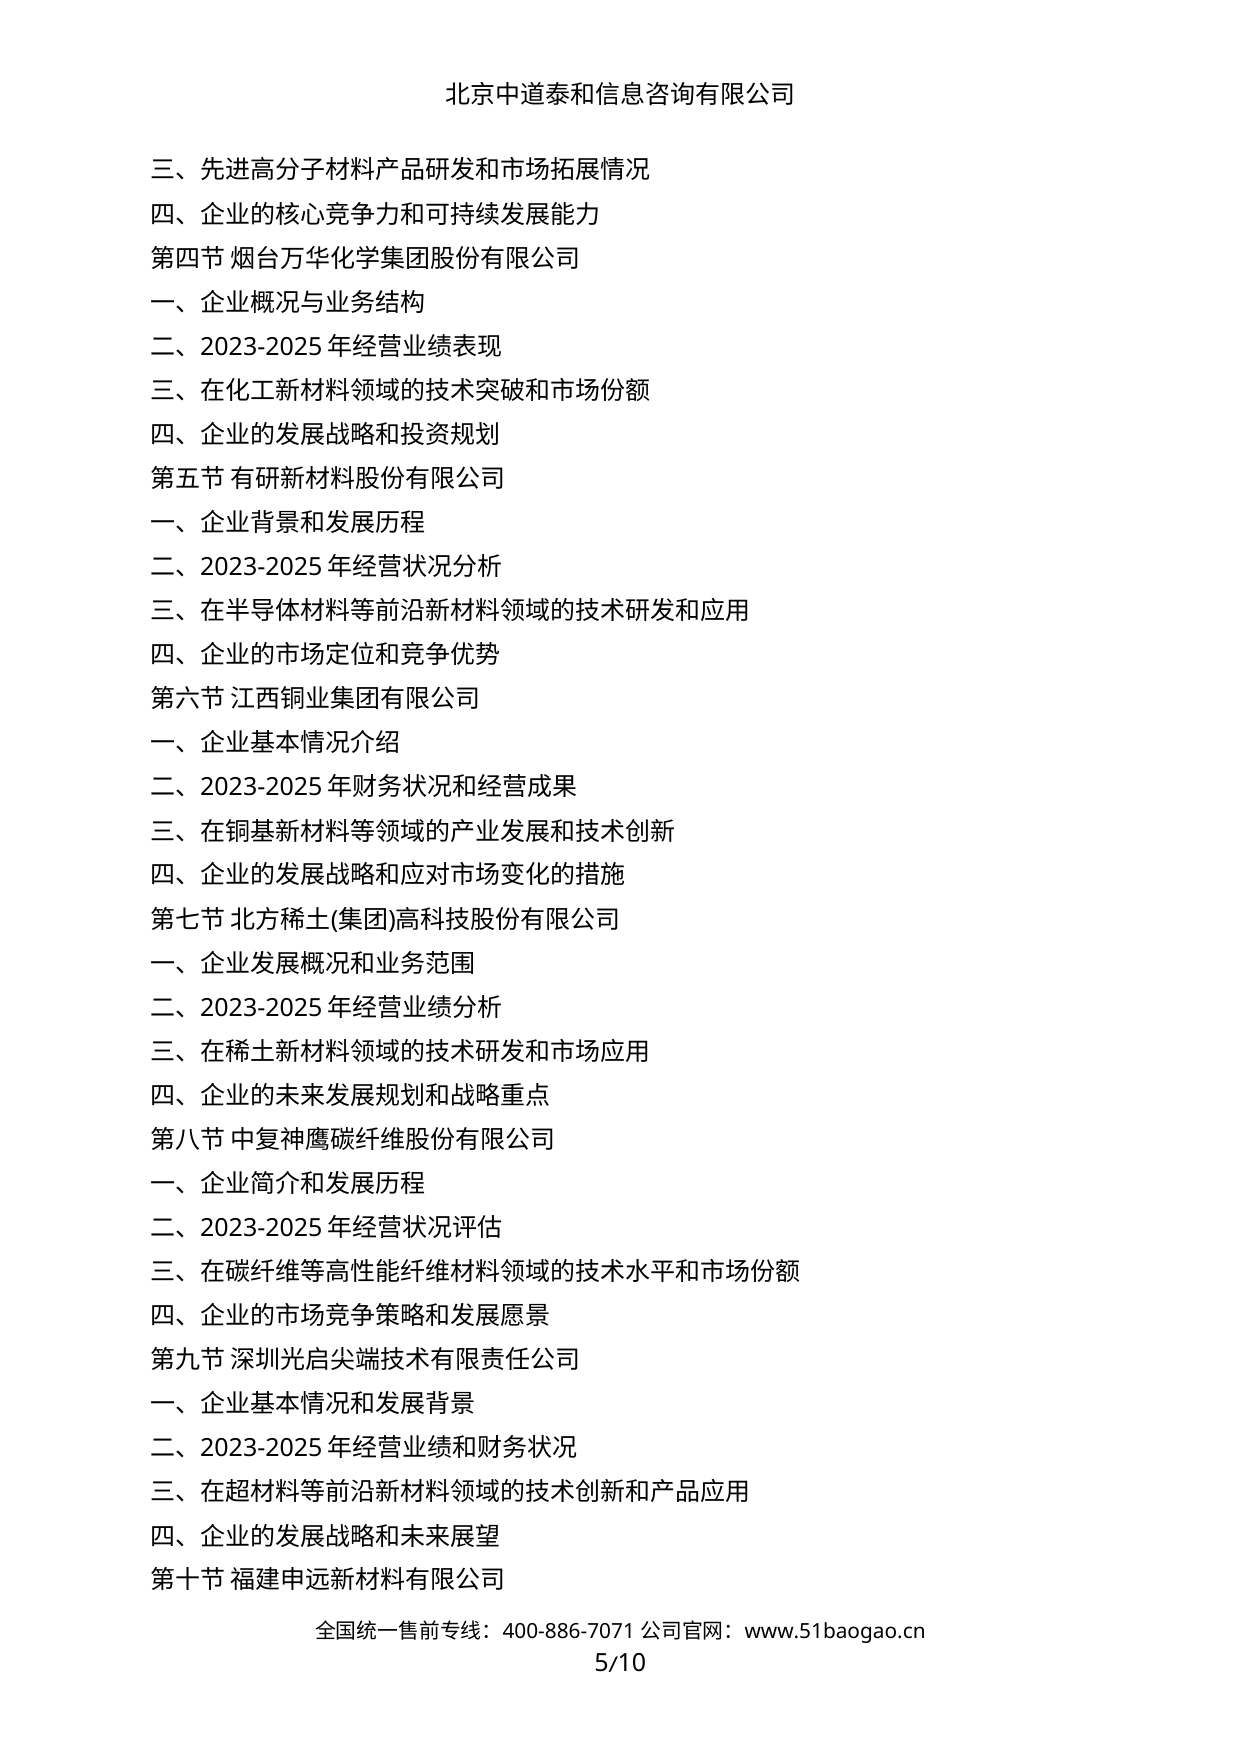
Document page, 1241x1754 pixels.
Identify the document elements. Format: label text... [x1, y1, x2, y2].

text 第九节 深圳光启尖端技术有限责任公司 [150, 1340, 1090, 1376]
text 第四节 烟台万华化学集团股份有限公司 [150, 238, 1090, 274]
text 三、在半导体材料等前沿新材料领域的技术研发和应用 [150, 591, 1090, 627]
text 四、企业的发展战略和投资规划 [150, 414, 1090, 451]
text 四、企业的未来发展规划和战略重点 [150, 1075, 1090, 1112]
text 二、2023-2025年经营业绩表现 [150, 326, 1090, 362]
text 第十节 福建申远新材料有限公司 [150, 1560, 1090, 1596]
text 一、企业概况与业务结构 [150, 282, 1090, 318]
text 一、企业发展概况和业务范围 [150, 943, 1090, 979]
text 二、2023-2025年经营业绩和财务状况 [150, 1428, 1090, 1464]
text 二、2023-2025年财务状况和经营成果 [150, 767, 1090, 803]
text 二、2023-2025年经营状况分析 [150, 547, 1090, 583]
text 三、在铜基新材料等领域的产业发展和技术创新 [150, 811, 1090, 847]
text 第六节 江西铜业集团有限公司 [150, 679, 1090, 715]
text 第七节 北方稀土(集团)高科技股份有限公司 [150, 899, 1090, 935]
text 三、在稀土新材料领域的技术研发和市场应用 [150, 1031, 1090, 1067]
text 四、企业的市场定位和竞争优势 [150, 635, 1090, 671]
text 一、企业基本情况介绍 [150, 723, 1090, 759]
text 三、先进高分子材料产品研发和市场拓展情况 [150, 150, 1090, 186]
text 一、企业基本情况和发展背景 [150, 1384, 1090, 1420]
text 二、2023-2025年经营状况评估 [150, 1207, 1090, 1244]
text 三、在超材料等前沿新材料领域的技术创新和产品应用 [150, 1472, 1090, 1508]
text 四、企业的发展战略和未来展望 [150, 1516, 1090, 1552]
text 一、企业简介和发展历程 [150, 1163, 1090, 1200]
text 三、在化工新材料领域的技术突破和市场份额 [150, 370, 1090, 407]
text 三、在碳纤维等高性能纤维材料领域的技术水平和市场份额 [150, 1252, 1090, 1288]
text 四、企业的市场竞争策略和发展愿景 [150, 1296, 1090, 1332]
text 四、企业的核心竞争力和可持续发展能力 [150, 194, 1090, 230]
text 第五节 有研新材料股份有限公司 [150, 458, 1090, 495]
text 四、企业的发展战略和应对市场变化的措施 [150, 855, 1090, 891]
text 第八节 中复神鹰碳纤维股份有限公司 [150, 1119, 1090, 1156]
text 一、企业背景和发展历程 [150, 502, 1090, 539]
text 二、2023-2025年经营业绩分析 [150, 987, 1090, 1023]
